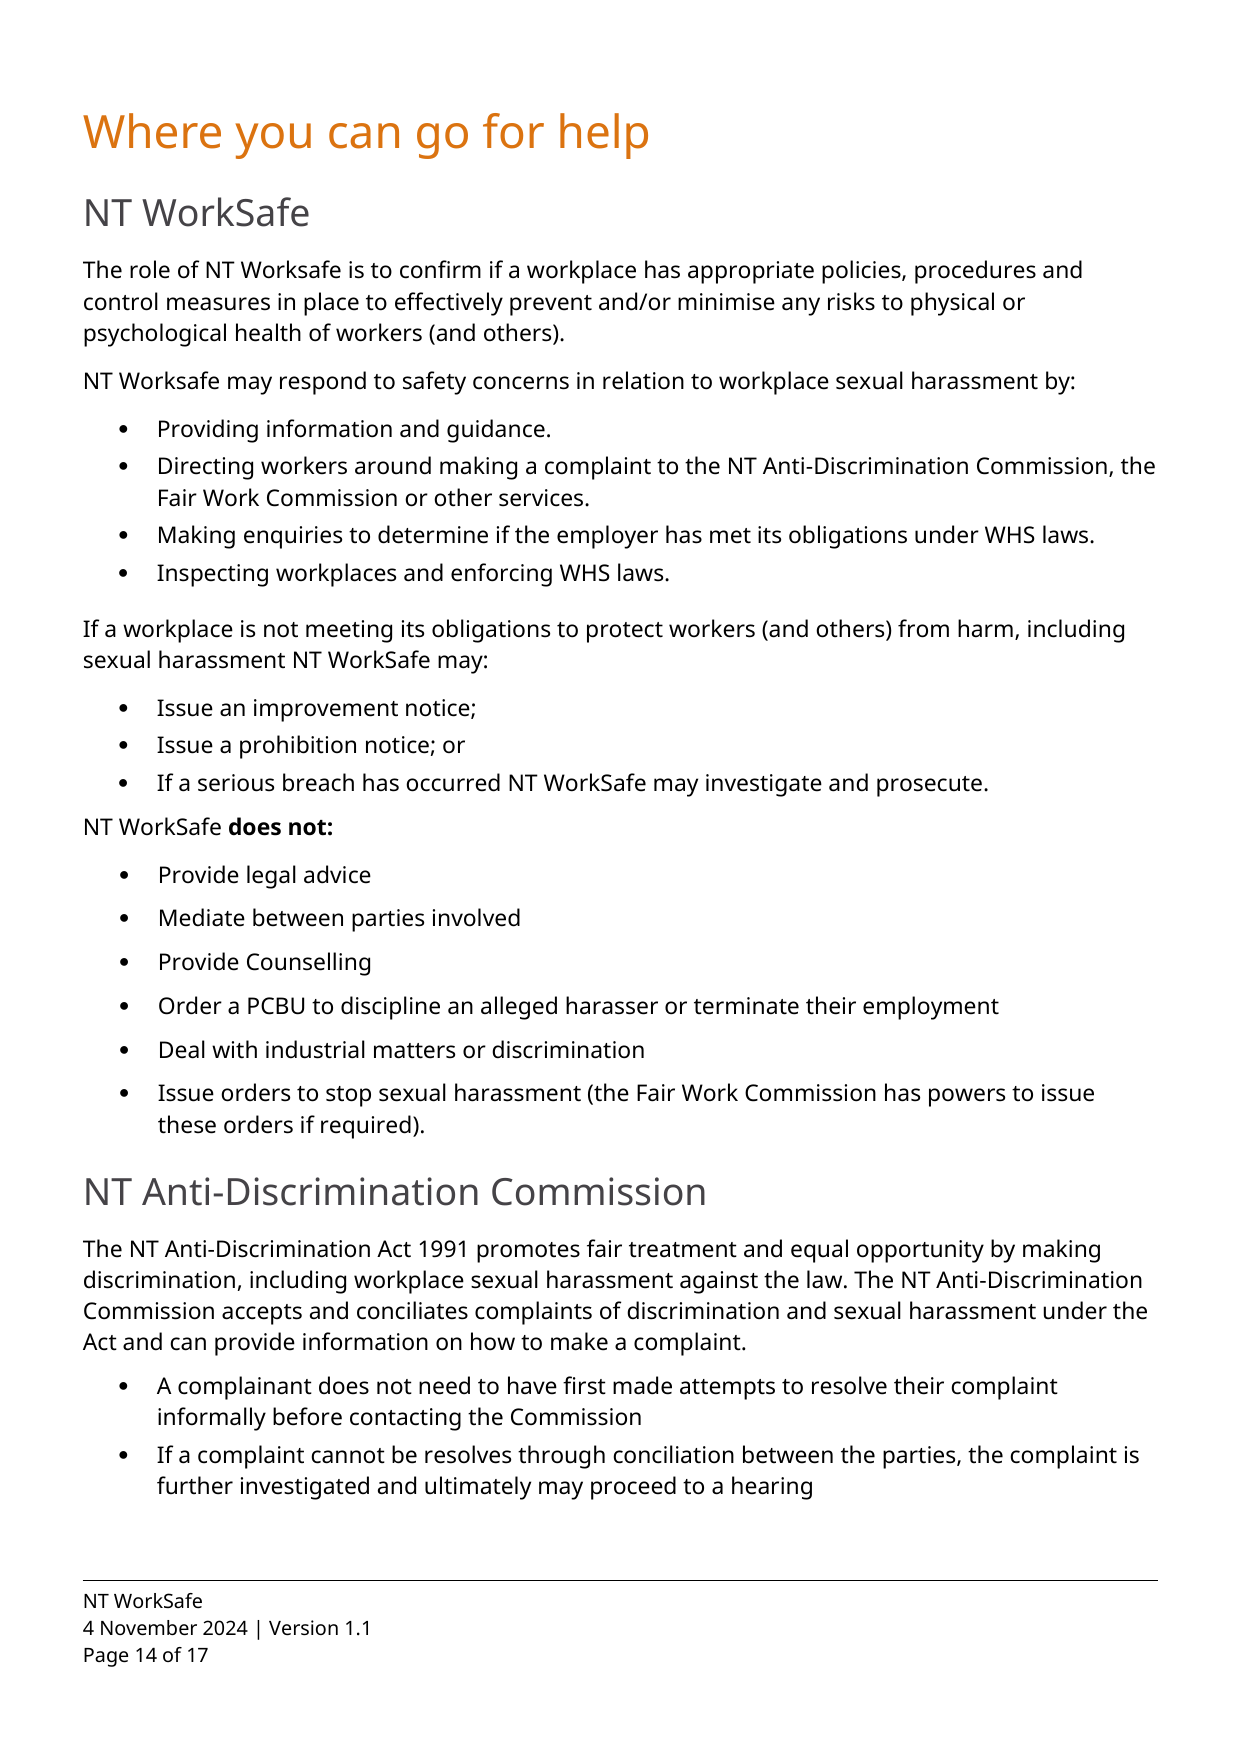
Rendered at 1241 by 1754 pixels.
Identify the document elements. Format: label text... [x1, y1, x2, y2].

list Issue a prohibition notice; or [119, 729, 1157, 761]
list If a serious breach has occurred NT WorkSafe may investigate and prosecute. [119, 767, 1157, 798]
subtitle NT WorkSafe [83, 187, 1157, 238]
text The role of NT Worksafe is to confirm if a workplace has appropriate policies, procedures and control measures in place to effectively prevent and/or minimise any risks to physical or psychological health of workers (and others). [83, 254, 1157, 348]
text If a workplace is not meeting its obligations to protect workers (and others) from harm, including sexual harassment NT WorkSafe may: [83, 613, 1157, 675]
list A complainant does not need to have first made attempts to resolve their complaint informally before contacting the Commission [119, 1370, 1157, 1433]
list Deal with industrial matters or discrimination [120, 1034, 1157, 1065]
list Making enquiries to determine if the employer has met its obligations under WHS laws. [119, 519, 1157, 550]
text NT WorkSafe does not: [83, 811, 1157, 842]
list Provide legal advice [120, 859, 1157, 890]
list Provide Counselling [120, 946, 1157, 977]
list Order a PCBU to discipline an alleged harasser or terminate their employment [120, 990, 1157, 1021]
list Issue orders to stop sexual harassment (the Fair Work Commission has powers to issue these orders if required). [120, 1077, 1157, 1140]
list If a complaint cannot be resolves through conciliation between the parties, the complaint is further investigated and ultimately may proceed to a hearing [119, 1439, 1157, 1501]
list Providing information and guidance. [119, 413, 1157, 444]
list Mediate between parties involved [120, 902, 1157, 934]
text The NT Anti-Discrimination Act 1991 promotes fair treatment and equal opportunity by making discrimination, including workplace sexual harassment against the law. The NT Anti-Discrimination Commission accepts and conciliates complaints of discrimination and sexual harassment under the Act and can provide information on how to make a complaint. [83, 1233, 1157, 1358]
text NT Worksafe may respond to safety concerns in relation to workplace sexual harassment by: [83, 365, 1157, 396]
subtitle NT Anti-Discrimination Commission [83, 1165, 1157, 1216]
list Inspecting workplaces and enforcing WHS laws. [119, 557, 1157, 588]
subtitle Where you can go for help [83, 99, 1157, 162]
list Issue an improvement notice; [119, 692, 1157, 723]
list Directing workers around making a complaint to the NT Anti-Discrimination Commission, the Fair Work Commission or other services. [119, 450, 1157, 513]
